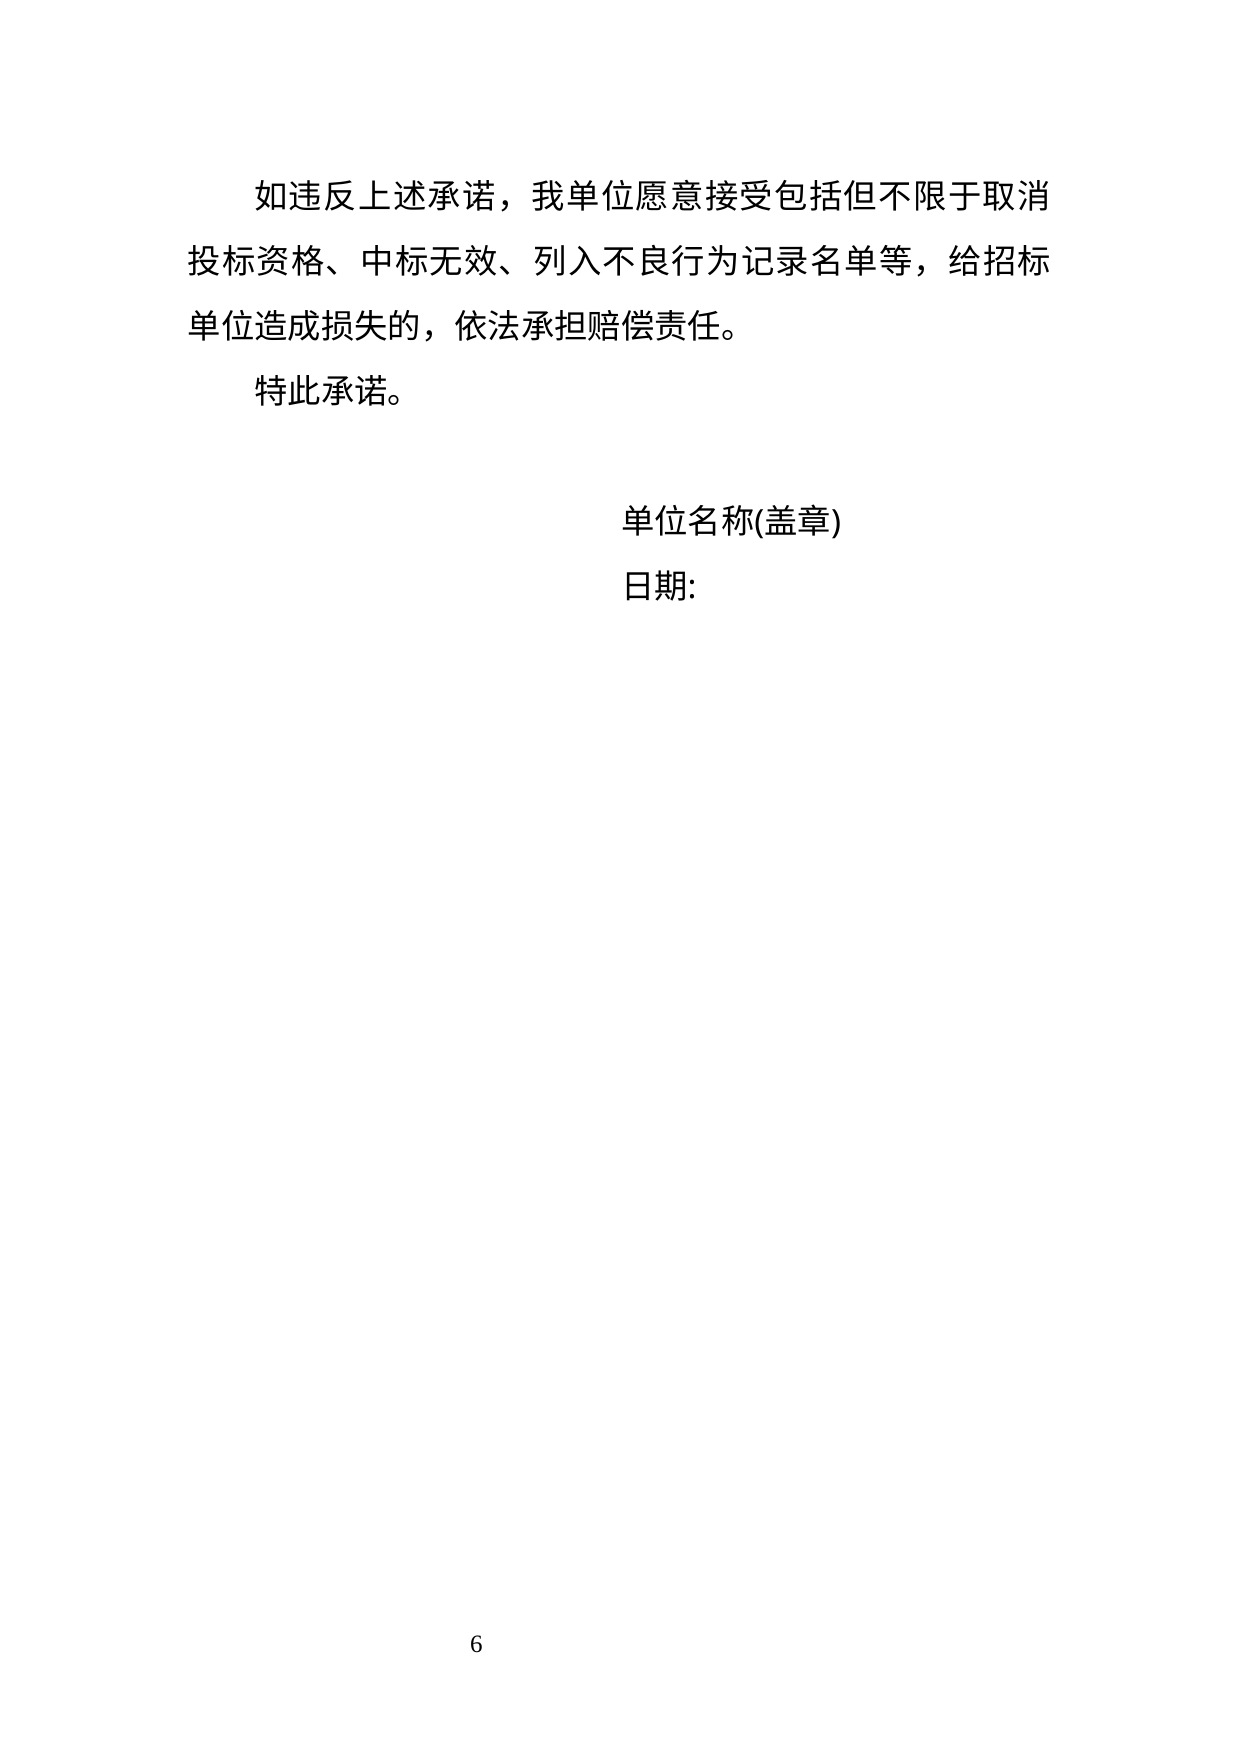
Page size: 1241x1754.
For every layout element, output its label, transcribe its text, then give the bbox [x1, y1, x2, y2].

text 单位名称(盖章) [187, 487, 1053, 552]
text 如违反上述承诺，我单位愿意接受包括但不限于取消投标资格、中标无效、列入不良行为记录名单等，给招标单位造成损失的，依法承担赔偿责任。 [187, 162, 1053, 357]
text 日期: [187, 552, 1053, 617]
text 特此承诺。 [187, 357, 1053, 422]
